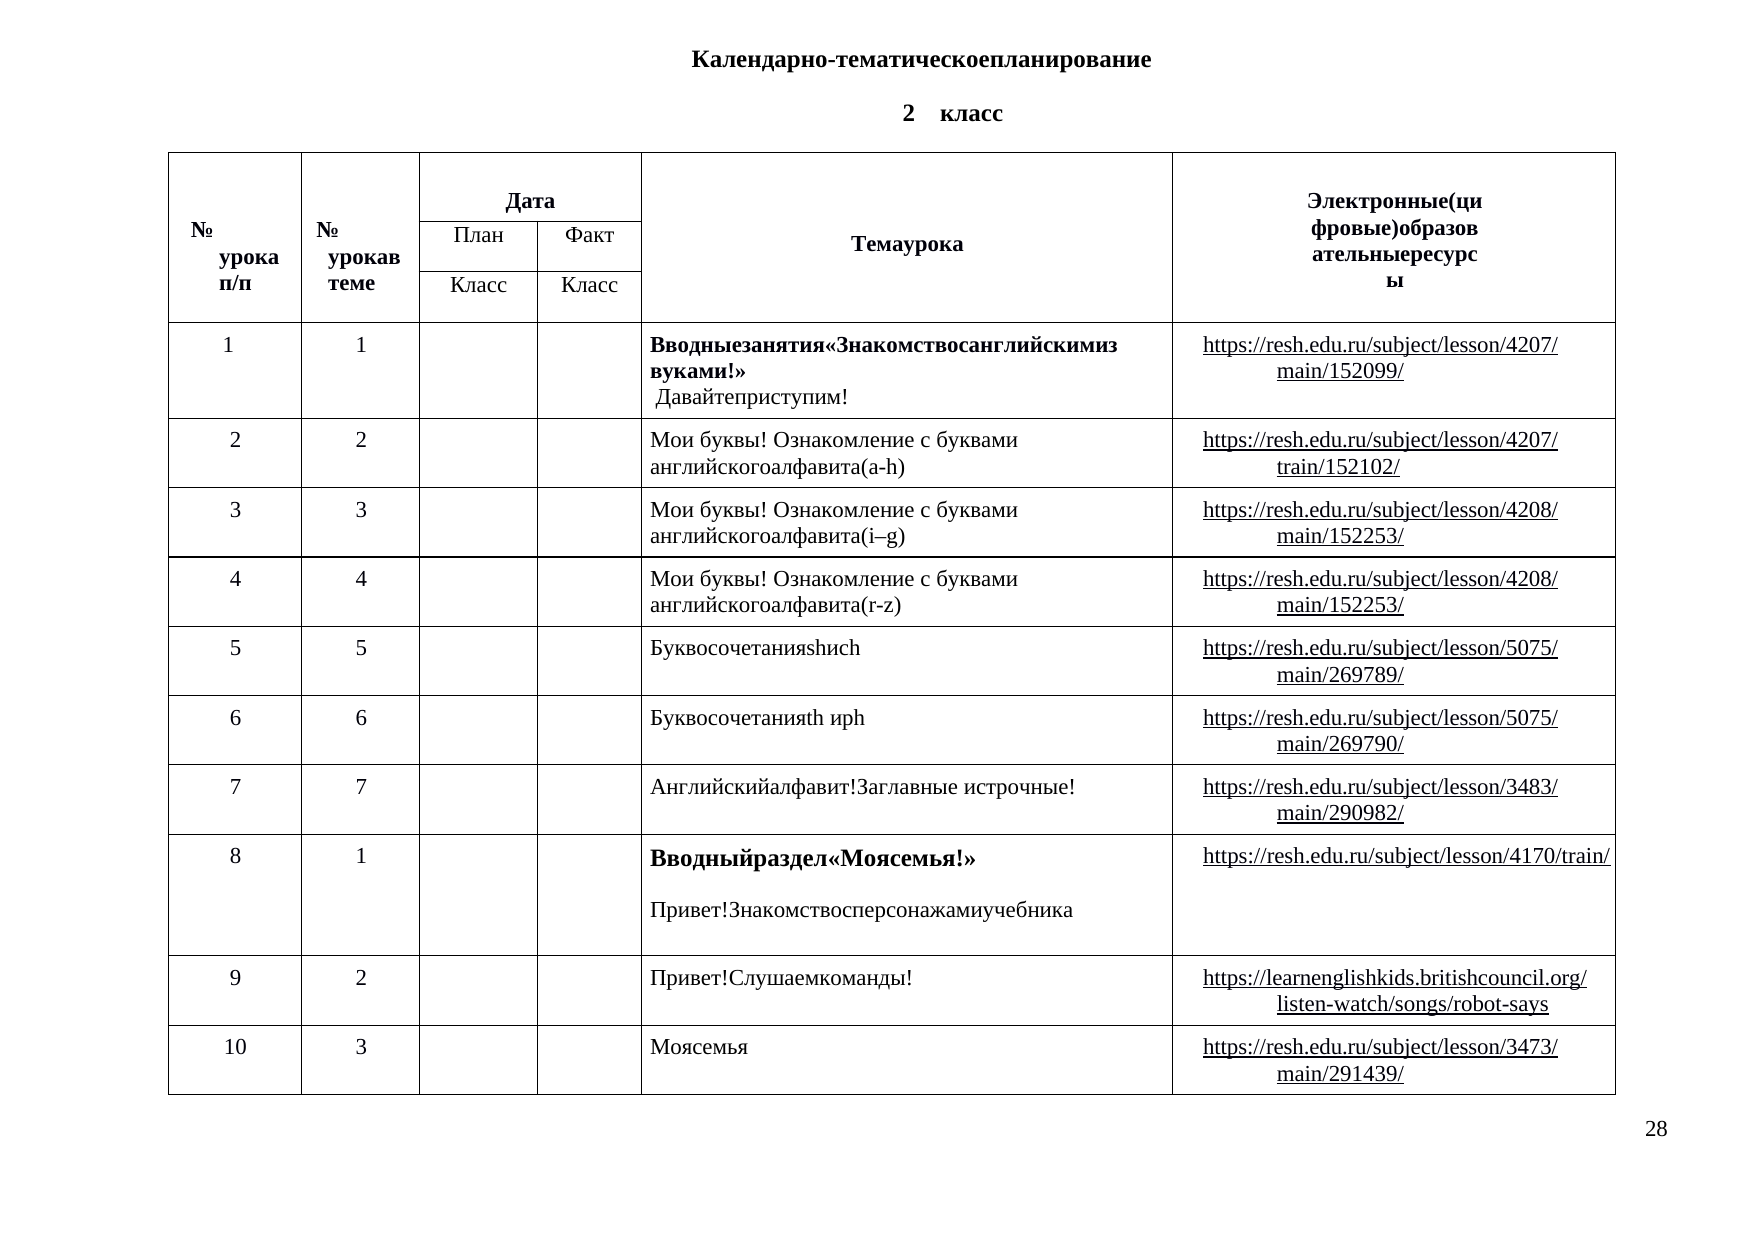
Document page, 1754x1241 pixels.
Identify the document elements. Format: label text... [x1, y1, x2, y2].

table_cell [420, 835, 537, 955]
table_cell [420, 323, 537, 418]
table_cell 8 [169, 835, 301, 955]
table_cell 1 [302, 835, 419, 955]
table_cell [538, 323, 641, 418]
table_cell 3 [302, 1026, 419, 1094]
text Календарно-тематическоепланирование [687, 44, 1157, 72]
table_cell Моясемья [642, 1026, 1172, 1094]
table_cell [538, 835, 641, 955]
table_cell [420, 488, 537, 556]
table_cell https://resh.edu.ru/subject/lesson/4208/main/152253/ [1173, 558, 1615, 626]
table_cell https://resh.edu.ru/subject/lesson/5075/main/269790/ [1173, 696, 1615, 764]
table_cell [420, 558, 537, 626]
table_cell Класс [538, 272, 641, 322]
table_cell 1 [302, 323, 419, 418]
table_cell [420, 419, 537, 487]
table_cell 5 [302, 627, 419, 695]
table_cell Привет!Слушаемкоманды! [642, 956, 1172, 1024]
table_cell Класс [420, 272, 537, 322]
table_cell [420, 1026, 537, 1094]
list класс [902, 98, 1693, 126]
table_cell 1 [169, 323, 301, 418]
table_cell 7 [302, 765, 419, 834]
table_cell [538, 696, 641, 764]
table_cell Мои буквы! Ознакомление с буквами английскогоалфавита(i–g) [642, 488, 1172, 556]
table_cell 9 [169, 956, 301, 1024]
table_header Дата [420, 153, 641, 221]
table_cell https://learnenglishkids.britishcouncil.org/listen-watch/songs/robot-says [1173, 956, 1615, 1024]
table_cell Мои буквы! Ознакомление с буквами английскогоалфавита(a-h) [642, 419, 1172, 487]
table_cell https://resh.edu.ru/subject/lesson/4170/train/ [1173, 835, 1615, 955]
table_cell 7 [169, 765, 301, 834]
table_cell https://resh.edu.ru/subject/lesson/3473/main/291439/ [1173, 1026, 1615, 1094]
table_cell [538, 419, 641, 487]
table_cell 2 [169, 419, 301, 487]
table_header № урокавтеме [302, 153, 419, 322]
table_cell [420, 627, 537, 695]
table_cell https://resh.edu.ru/subject/lesson/5075/main/269789/ [1173, 627, 1615, 695]
table_cell [538, 627, 641, 695]
table_cell 4 [169, 558, 301, 626]
table_cell Английскийалфавит!Заглавные истрочные! [642, 765, 1172, 834]
table_cell Буквосочетанияth иph [642, 696, 1172, 764]
table_cell [538, 956, 641, 1024]
table_cell [420, 765, 537, 834]
table_cell [420, 696, 537, 764]
table_header № урокап/п [169, 153, 301, 322]
table_cell [538, 765, 641, 834]
table_cell 2 [302, 419, 419, 487]
table_cell 2 [302, 956, 419, 1024]
table_cell 6 [302, 696, 419, 764]
table_cell 5 [169, 627, 301, 695]
table_cell План [420, 222, 537, 271]
table_cell [538, 488, 641, 556]
table_cell https://resh.edu.ru/subject/lesson/4207/main/152099/ [1173, 323, 1615, 418]
table_cell [538, 558, 641, 626]
table_cell 6 [169, 696, 301, 764]
table_header Электронные(цифровые)образовательныересурсы [1173, 153, 1615, 322]
table_cell [538, 1026, 641, 1094]
table_header Темаурока [642, 153, 1172, 322]
table_cell 3 [169, 488, 301, 556]
table_cell [420, 956, 537, 1024]
table_cell Вводныезанятия«Знакомствосанглийскимизвуками!» Давайтеприступим! [642, 323, 1172, 418]
table_cell Вводныйраздел«Моясемья!» Привет!Знакомствосперсонажамиучебника [642, 835, 1172, 955]
table_cell https://resh.edu.ru/subject/lesson/4208/main/152253/ [1173, 488, 1615, 556]
table_cell https://resh.edu.ru/subject/lesson/3483/main/290982/ [1173, 765, 1615, 834]
table_cell https://resh.edu.ru/subject/lesson/4207/train/152102/ [1173, 419, 1615, 487]
table_cell 10 [169, 1026, 301, 1094]
table_cell 4 [302, 558, 419, 626]
table_cell Факт [538, 222, 641, 271]
table_cell Мои буквы! Ознакомление с буквами английскогоалфавита(r-z) [642, 558, 1172, 626]
table_cell 3 [302, 488, 419, 556]
table_cell Буквосочетанияshиch [642, 627, 1172, 695]
